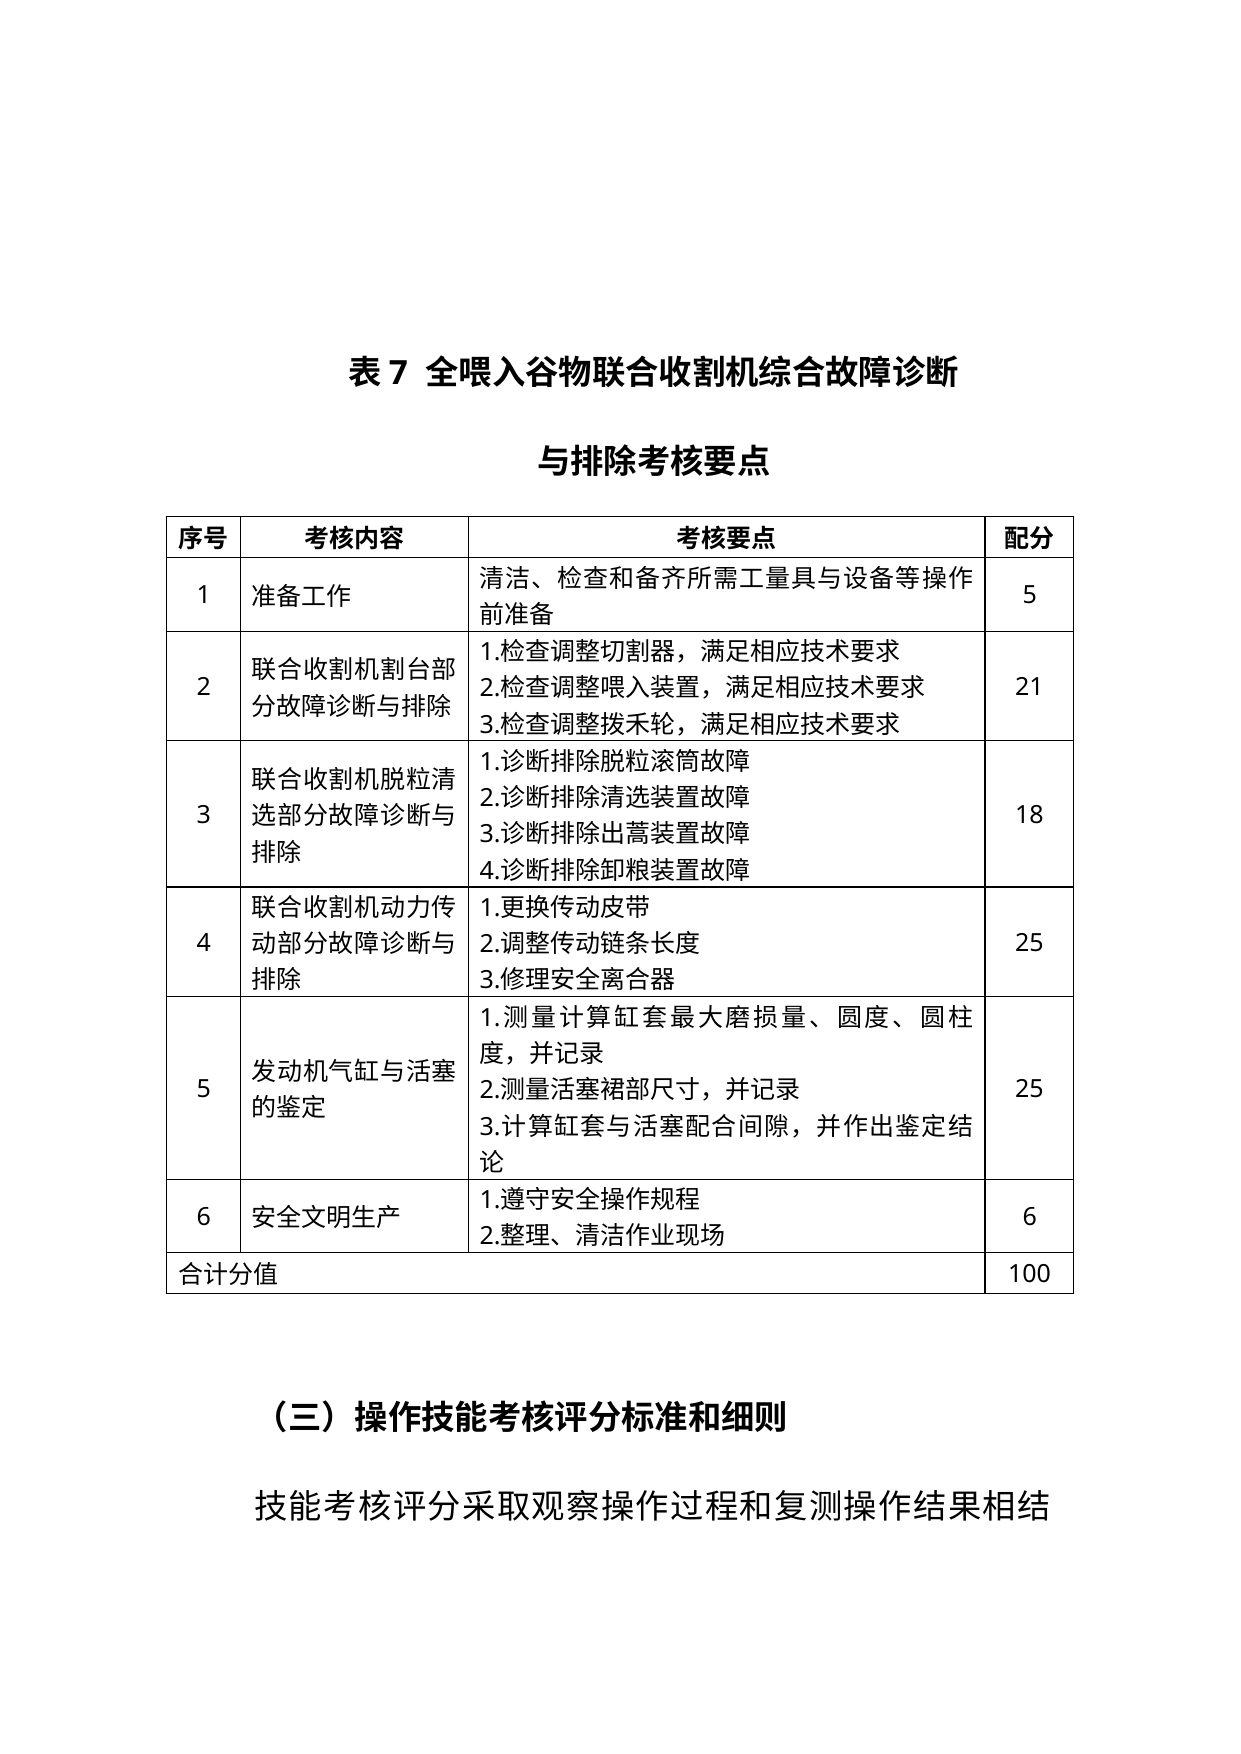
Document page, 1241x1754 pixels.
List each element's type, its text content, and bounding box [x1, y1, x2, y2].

table_cell 清洁、检查和备齐所需工量具与设备等操作前准备 [469, 558, 984, 631]
list （三）操作技能考核评分标准和细则 [187, 1382, 1053, 1447]
table_cell 1.更换传动皮带 2.调整传动链条长度 3.修理安全离合器 [469, 888, 984, 996]
table_cell 25 [986, 888, 1073, 996]
table_cell 5 [986, 558, 1073, 631]
table_cell 发动机气缸与活塞的鉴定 [241, 997, 468, 1178]
table_cell 100 [986, 1253, 1073, 1293]
table_cell 5 [167, 997, 240, 1178]
table_header 考核内容 [241, 517, 468, 557]
table_cell 6 [167, 1180, 240, 1252]
text 与排除考核要点 [187, 427, 1053, 492]
text 表7 全喂入谷物联合收割机综合故障诊断 [187, 337, 1053, 402]
table_cell 1 [167, 558, 240, 631]
table_header 配分 [986, 517, 1073, 557]
table_cell 6 [986, 1180, 1073, 1252]
table_cell 1.检查调整切割器，满足相应技术要求 2.检查调整喂入装置，满足相应技术要求 3.检查调整拨禾轮，满足相应技术要求 [469, 632, 984, 740]
table_cell 18 [986, 741, 1073, 886]
table_header 考核要点 [469, 517, 984, 557]
table_cell 联合收割机脱粒清选部分故障诊断与排除 [241, 741, 468, 886]
table_cell 2 [167, 632, 240, 740]
table_cell 4 [167, 888, 240, 996]
table_cell 联合收割机割台部分故障诊断与排除 [241, 632, 468, 740]
table_header 序号 [167, 517, 240, 557]
table_cell 25 [986, 997, 1073, 1178]
table_cell 21 [986, 632, 1073, 740]
table_cell 1.测量计算缸套最大磨损量、圆度、圆柱度，并记录 2.测量活塞裙部尺寸，并记录 3.计算缸套与活塞配合间隙，并作出鉴定结论 [469, 997, 984, 1178]
table_cell 1.诊断排除脱粒滚筒故障 2.诊断排除清选装置故障 3.诊断排除出蒿装置故障 4.诊断排除卸粮装置故障 [469, 741, 984, 886]
table_cell 3 [167, 741, 240, 886]
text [187, 1471, 1053, 1536]
table_cell 准备工作 [241, 558, 468, 631]
table_cell 联合收割机动力传动部分故障诊断与排除 [241, 888, 468, 996]
table_cell 1.遵守安全操作规程 2.整理、清洁作业现场 [469, 1180, 984, 1252]
table_cell 合计分值 [167, 1253, 984, 1293]
table_cell 安全文明生产 [241, 1180, 468, 1252]
